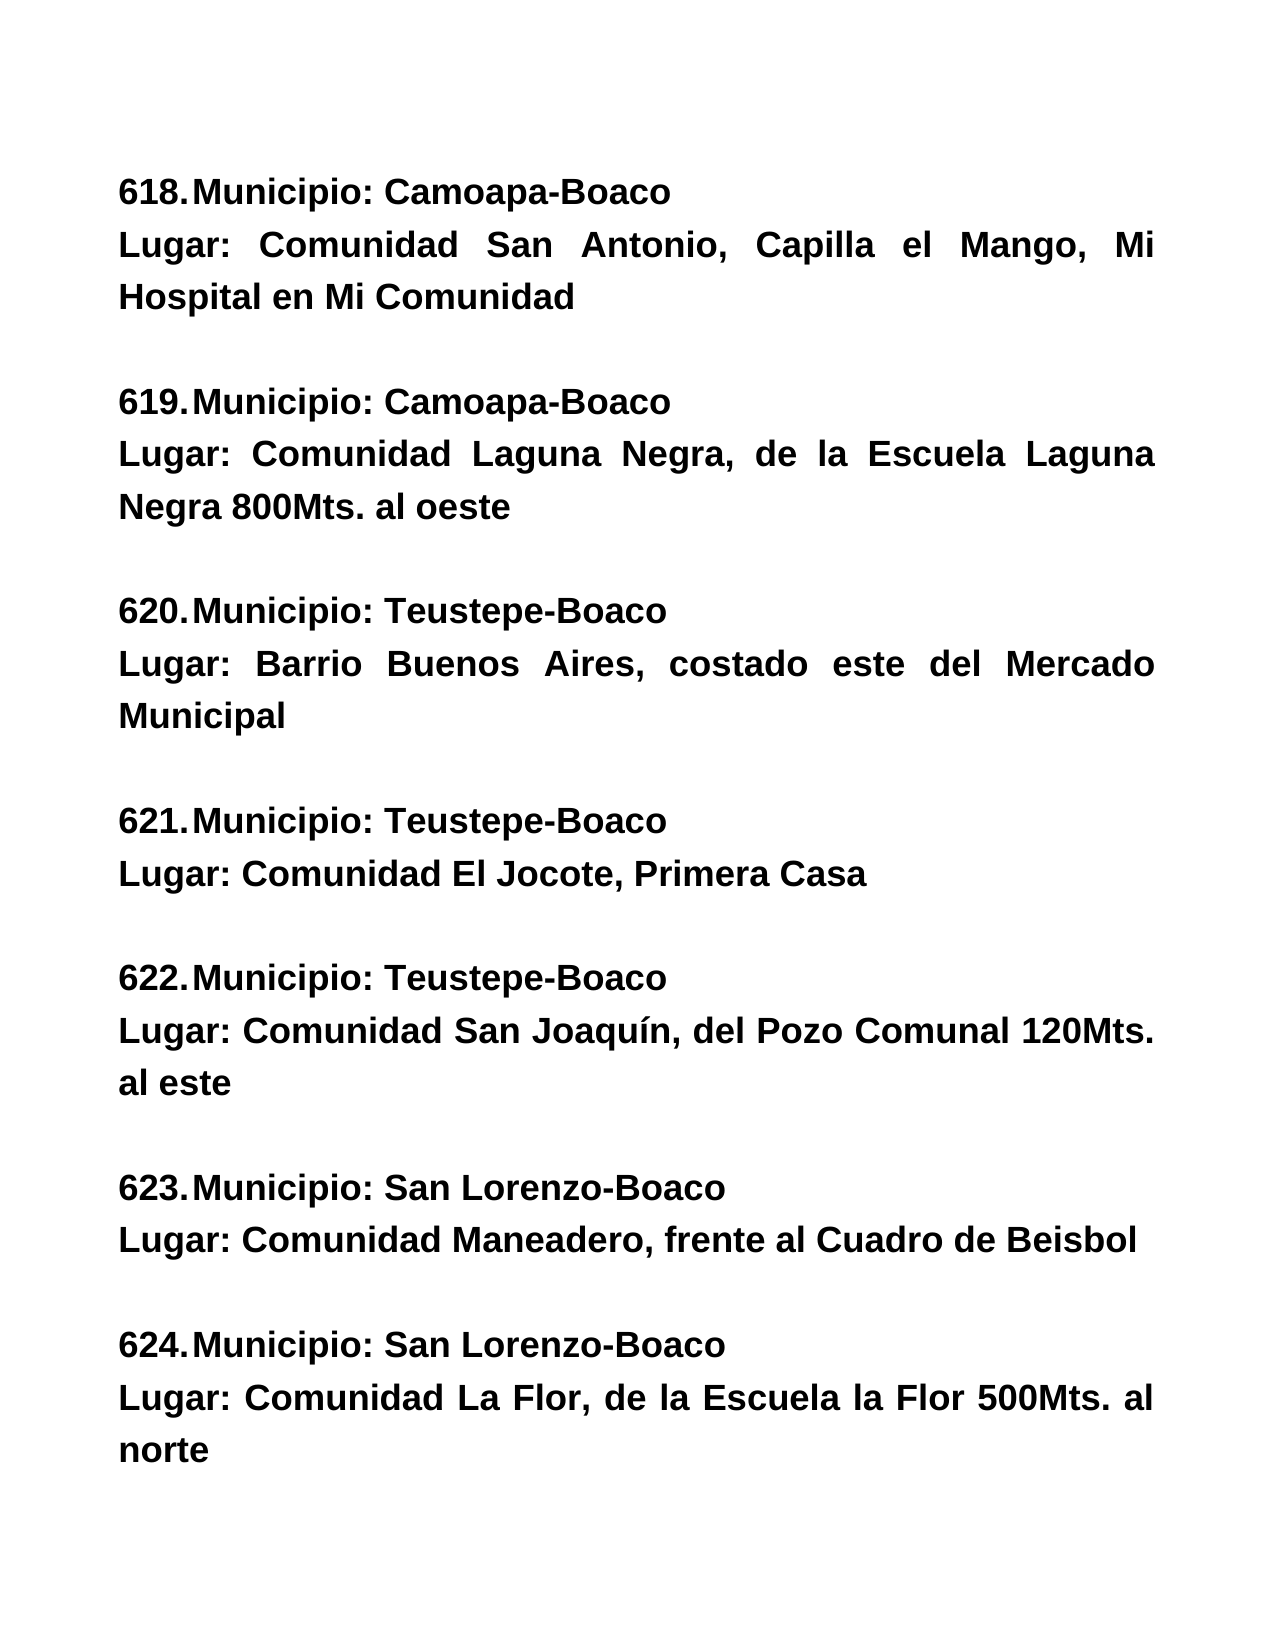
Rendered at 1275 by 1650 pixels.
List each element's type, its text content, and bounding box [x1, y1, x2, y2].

text Lugar: Comunidad Laguna Negra, de la Escuela Laguna Negra 800Mts. al oeste [118, 432, 1157, 527]
list Municipio: Teustepe-Boaco [118, 799, 1157, 841]
text Lugar: Comunidad San Antonio, Capilla el Mango, Mi Hospital en Mi Comunidad [118, 223, 1157, 317]
text Lugar: Comunidad La Flor, de la Escuela la Flor 500Mts. al norte [118, 1376, 1157, 1470]
list Municipio: Camoapa-Boaco [118, 380, 1157, 422]
list Municipio: Teustepe-Boaco [118, 956, 1157, 998]
text Lugar: Comunidad Maneadero, frente al Cuadro de Beisbol [118, 1218, 1157, 1260]
text Lugar: Barrio Buenos Aires, costado este del Mercado Municipal [118, 642, 1157, 736]
text Lugar: Comunidad El Jocote, Primera Casa [118, 852, 1157, 894]
list Municipio: Camoapa-Boaco [118, 171, 1157, 212]
text Lugar: Comunidad San Joaquín, del Pozo Comunal 120Mts. al este [118, 1009, 1157, 1103]
list Municipio: San Lorenzo-Boaco [118, 1166, 1157, 1208]
list Municipio: San Lorenzo-Boaco [118, 1323, 1157, 1365]
list Municipio: Teustepe-Boaco [118, 590, 1157, 632]
